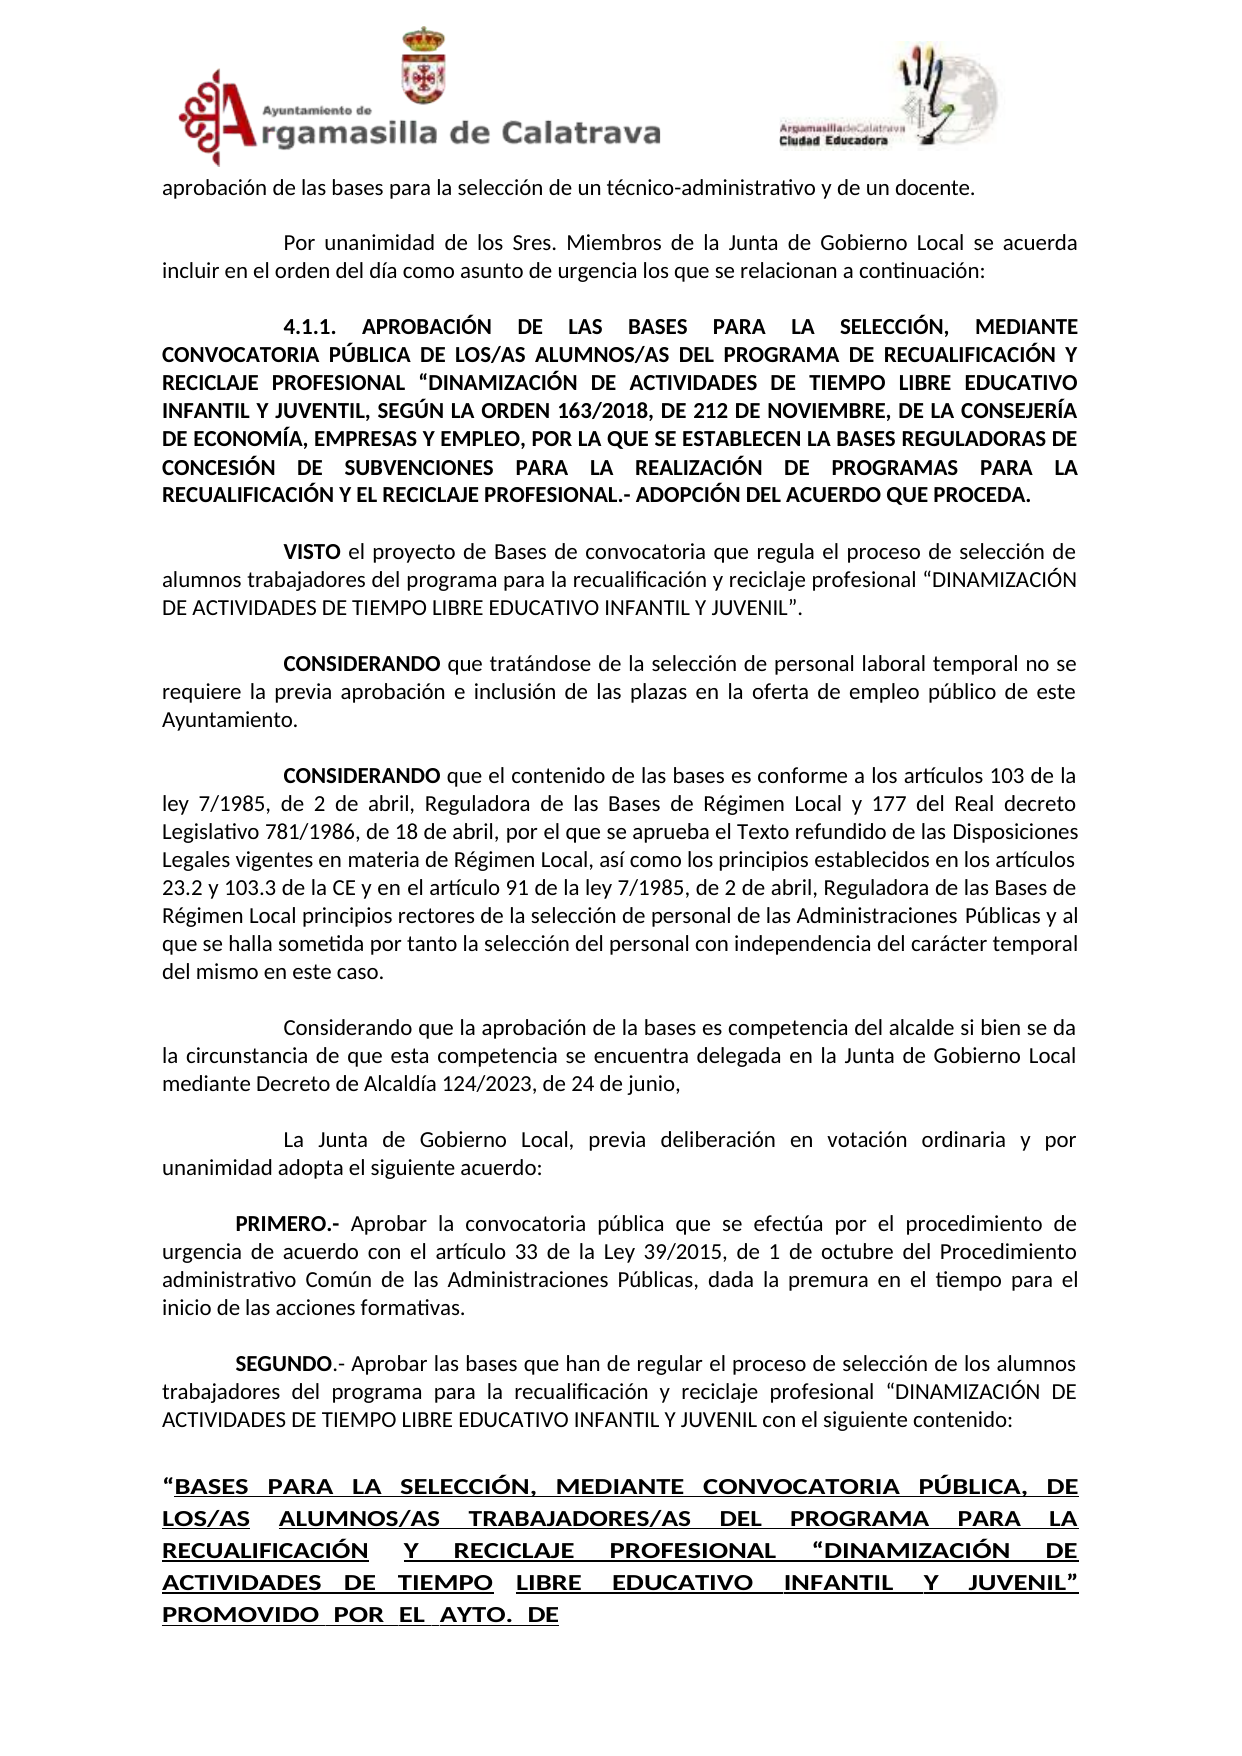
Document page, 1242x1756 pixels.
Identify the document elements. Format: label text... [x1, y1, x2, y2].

text “BASES PARA LA SELECCIÓN, MEDIANTE CONVOCATORIA PÚBLICA, DE LOS/AS ALUMNOS/AS TRABAJADORES/AS DEL PROGRAMA PARA LA RECUALIFICACIÓN Y RECICLAJE PROFESIONAL “DINAMIZACIÓN DE ACTIVIDADES DE TIEMPO LIBRE EDUCATIVO INFANTIL Y JUVENIL” PROMOVIDO POR EL AYTO. DE [162, 1472, 1079, 1628]
text Por unanimidad de los Sres. Miembros de la Junta de Gobierno Local se acuerda incluir en el orden del día como asunto de urgencia los que se relacionan a continuación: [162, 228, 1078, 284]
text La Junta de Gobierno Local, previa deliberación en votación ordinaria y por unanimidad adopta el siguiente acuerdo: [162, 1125, 1078, 1181]
text VISTO el proyecto de Bases de convocatoria que regula el proceso de selección de alumnos trabajadores del programa para la recualificación y reciclaje profesional “DINAMIZACIÓN DE ACTIVIDADES DE TIEMPO LIBRE EDUCATIVO INFANTIL Y JUVENIL”. [162, 537, 1078, 621]
text PRIMERO.- Aprobar la convocatoria pública que se efectúa por el procedimiento de urgencia de acuerdo con el artículo 33 de la Ley 39/2015, de 1 de octubre del Procedimiento administrativo Común de las Administraciones Públicas, dada la premura en el tiempo para el inicio de las acciones formativas. [162, 1209, 1079, 1321]
text CONSIDERANDO que el contenido de las bases es conforme a los artículos 103 de la ley 7/1985, de 2 de abril, Reguladora de las Bases de Régimen Local y 177 del Real decreto Legislativo 781/1986, de 18 de abril, por el que se aprueba el Texto refundido de las Disposiciones Legales vigentes en materia de Régimen Local, así como los principios establecidos en los artículos [162, 761, 1079, 873]
text Considerando que la aprobación de la bases es competencia del alcalde si bien se da la circunstancia de que esta competencia se encuentra delegada en la Junta de Gobierno Local mediante Decreto de Alcaldía 124/2023, de 24 de junio, [162, 1013, 1079, 1097]
text SEGUNDO.- Aprobar las bases que han de regular el proceso de selección de los alumnos trabajadores del programa para la recualificación y reciclaje profesional “DINAMIZACIÓN DE ACTIVIDADES DE TIEMPO LIBRE EDUCATIVO INFANTIL Y JUVENIL con el siguiente contenido: [162, 1349, 1078, 1433]
text 23.2 y 103.3 de la CE y en el artículo 91 de la ley 7/1985, de 2 de abril, Reguladora de las Bases de Régimen Local principios rectores de la selección de personal de las Administraciones Públicas y al que se halla sometida por tanto la selección del personal con independencia del carácter temporal del mismo en este caso. [162, 873, 1078, 985]
subtitle 4.1.1. APROBACIÓN DE LAS BASES PARA LA SELECCIÓN, MEDIANTE CONVOCATORIA PÚBLICA DE LOS/AS ALUMNOS/AS DEL PROGRAMA DE RECUALIFICACIÓN Y RECICLAJE PROFESIONAL “DINAMIZACIÓN DE ACTIVIDADES DE TIEMPO LIBRE EDUCATIVO INFANTIL Y JUVENTIL, SEGÚN LA ORDEN 163/2018, DE 212 DE NOVIEMBRE, DE LA CONSEJERÍA DE ECONOMÍA, EMPRESAS Y EMPLEO, POR LA QUE SE ESTABLECEN LA BASES REGULADORAS DE CONCESIÓN DE SUBVENCIONES PARA LA REALIZACIÓN DE PROGRAMAS PARA LA RECUALIFICACIÓN Y EL RECICLAJE PROFESIONAL.- ADOPCIÓN DEL ACUERDO QUE PROCEDA. [162, 312, 1078, 509]
text aprobación de las bases para la selección de un técnico-administrativo y de un docente. [162, 173, 1150, 201]
text CONSIDERANDO que tratándose de la selección de personal laboral temporal no se requiere la previa aprobación e inclusión de las plazas en la oferta de empleo público de este Ayuntamiento. [162, 649, 1078, 733]
picture [779, 41, 1006, 151]
picture [178, 26, 661, 167]
